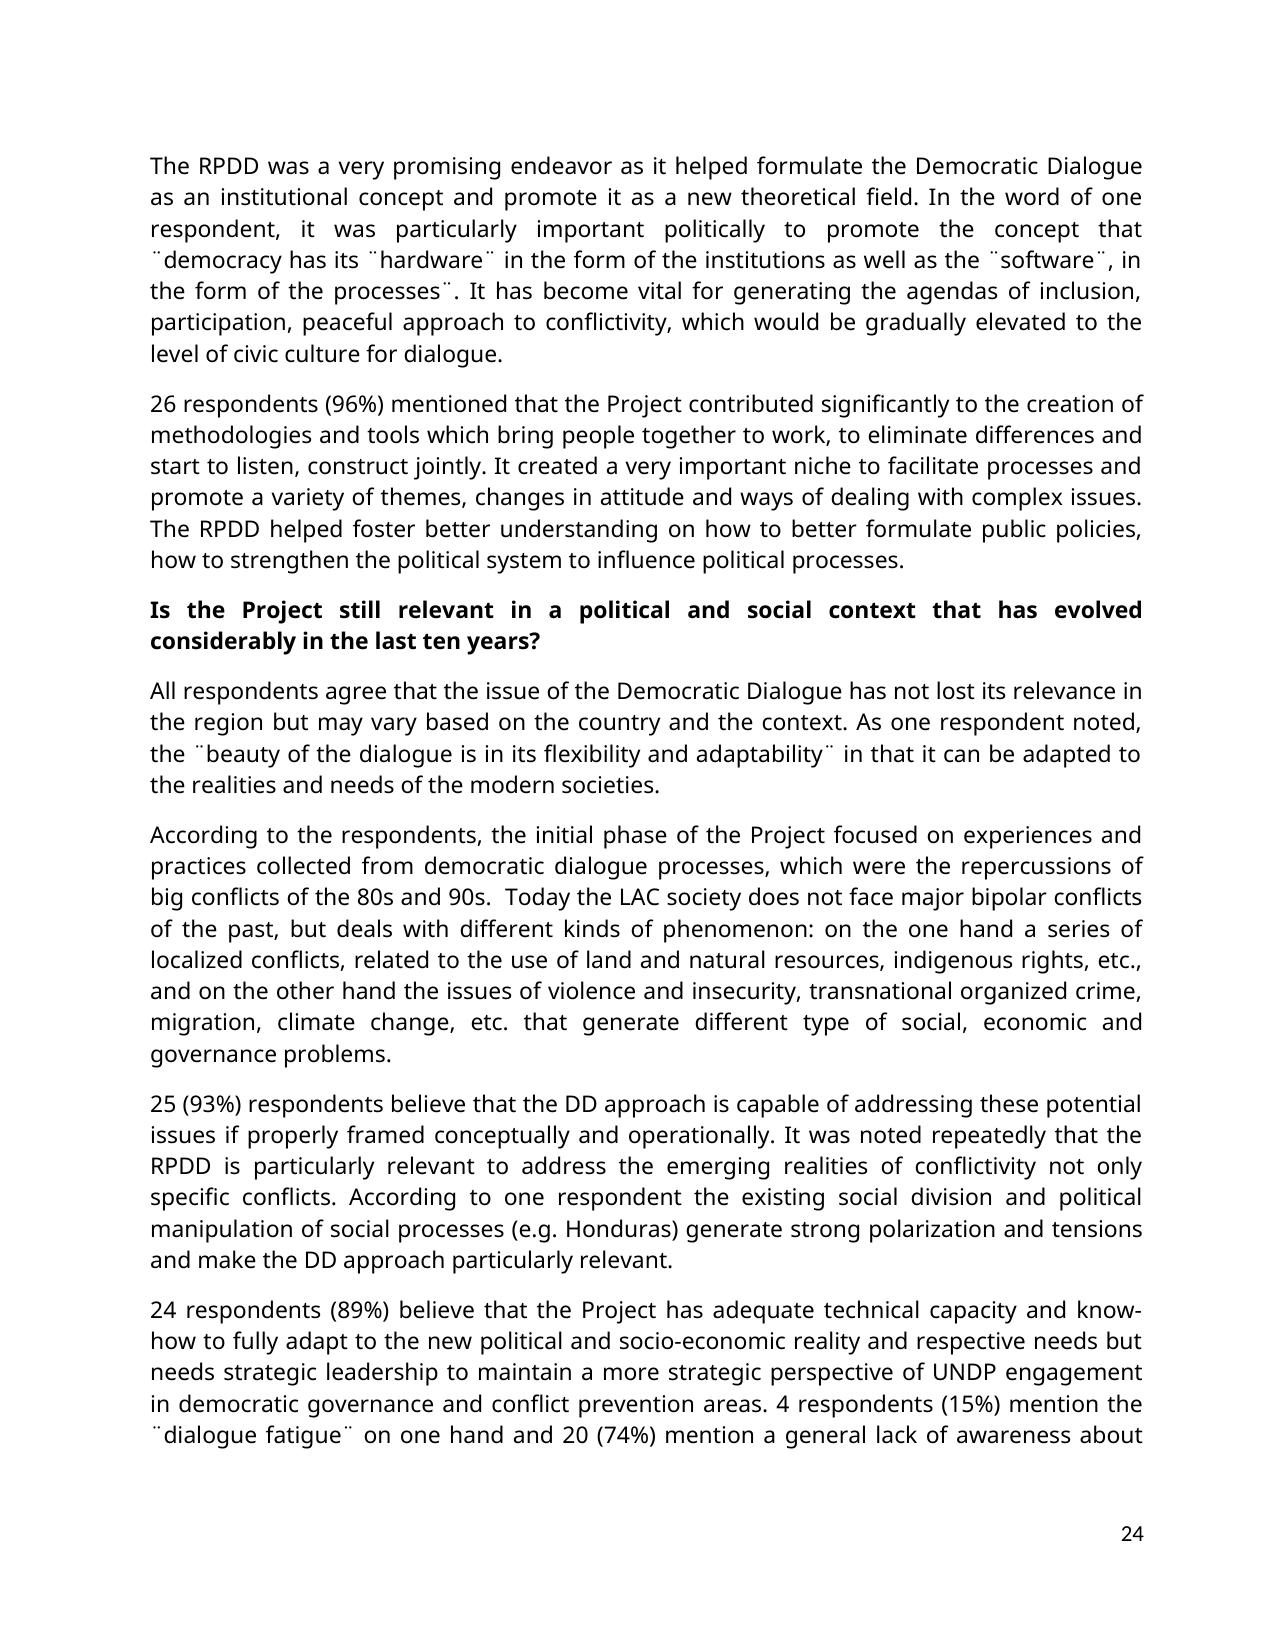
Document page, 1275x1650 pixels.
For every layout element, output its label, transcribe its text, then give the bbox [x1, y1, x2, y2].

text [150, 1294, 1144, 1450]
text Is the Project still relevant in a political and social context that has evolved considerably in the last ten years? [150, 594, 1144, 656]
text 25 (93%) respondents believe that the DD approach is capable of addressing these potential issues if properly framed conceptually and operationally. It was noted repeatedly that the RPDD is particularly relevant to address the emerging realities of conflictivity not only specific conflicts. According to one respondent the existing social division and political manipulation of social processes (e.g. Honduras) generate strong polarization and tensions and make the DD approach particularly relevant. [150, 1087, 1144, 1275]
text The RPDD was a very promising endeavor as it helped formulate the Democratic Dialogue as an institutional concept and promote it as a new theoretical field. In the word of one respondent, it was particularly important politically to promote the concept that ¨democracy has its ¨hardware¨ in the form of the institutions as well as the ¨software¨, in the form of the processes¨. It has become vital for generating the agendas of inclusion, participation, peaceful approach to conflictivity, which would be gradually elevated to the level of civic culture for dialogue. [150, 150, 1144, 369]
text 26 respondents (96%) mentioned that the Project contributed significantly to the creation of methodologies and tools which bring people together to work, to eliminate differences and start to listen, construct jointly. It created a very important niche to facilitate processes and promote a variety of themes, changes in attitude and ways of dealing with complex issues. The RPDD helped foster better understanding on how to better formulate public policies, how to strengthen the political system to influence political processes. [150, 387, 1144, 575]
text According to the respondents, the initial phase of the Project focused on experiences and practices collected from democratic dialogue processes, which were the repercussions of big conflicts of the 80s and 90s. Today the LAC society does not face major bipolar conflicts of the past, but deals with different kinds of phenomenon: on the one hand a series of localized conflicts, related to the use of land and natural resources, indigenous rights, etc., and on the other hand the issues of violence and insecurity, transnational organized crime, migration, climate change, etc. that generate different type of social, economic and governance problems. [150, 819, 1144, 1069]
text All respondents agree that the issue of the Democratic Dialogue has not lost its relevance in the region but may vary based on the country and the context. As one respondent noted, the ¨beauty of the dialogue is in its flexibility and adaptability¨ in that it can be adapted to the realities and needs of the modern societies. [150, 675, 1144, 800]
